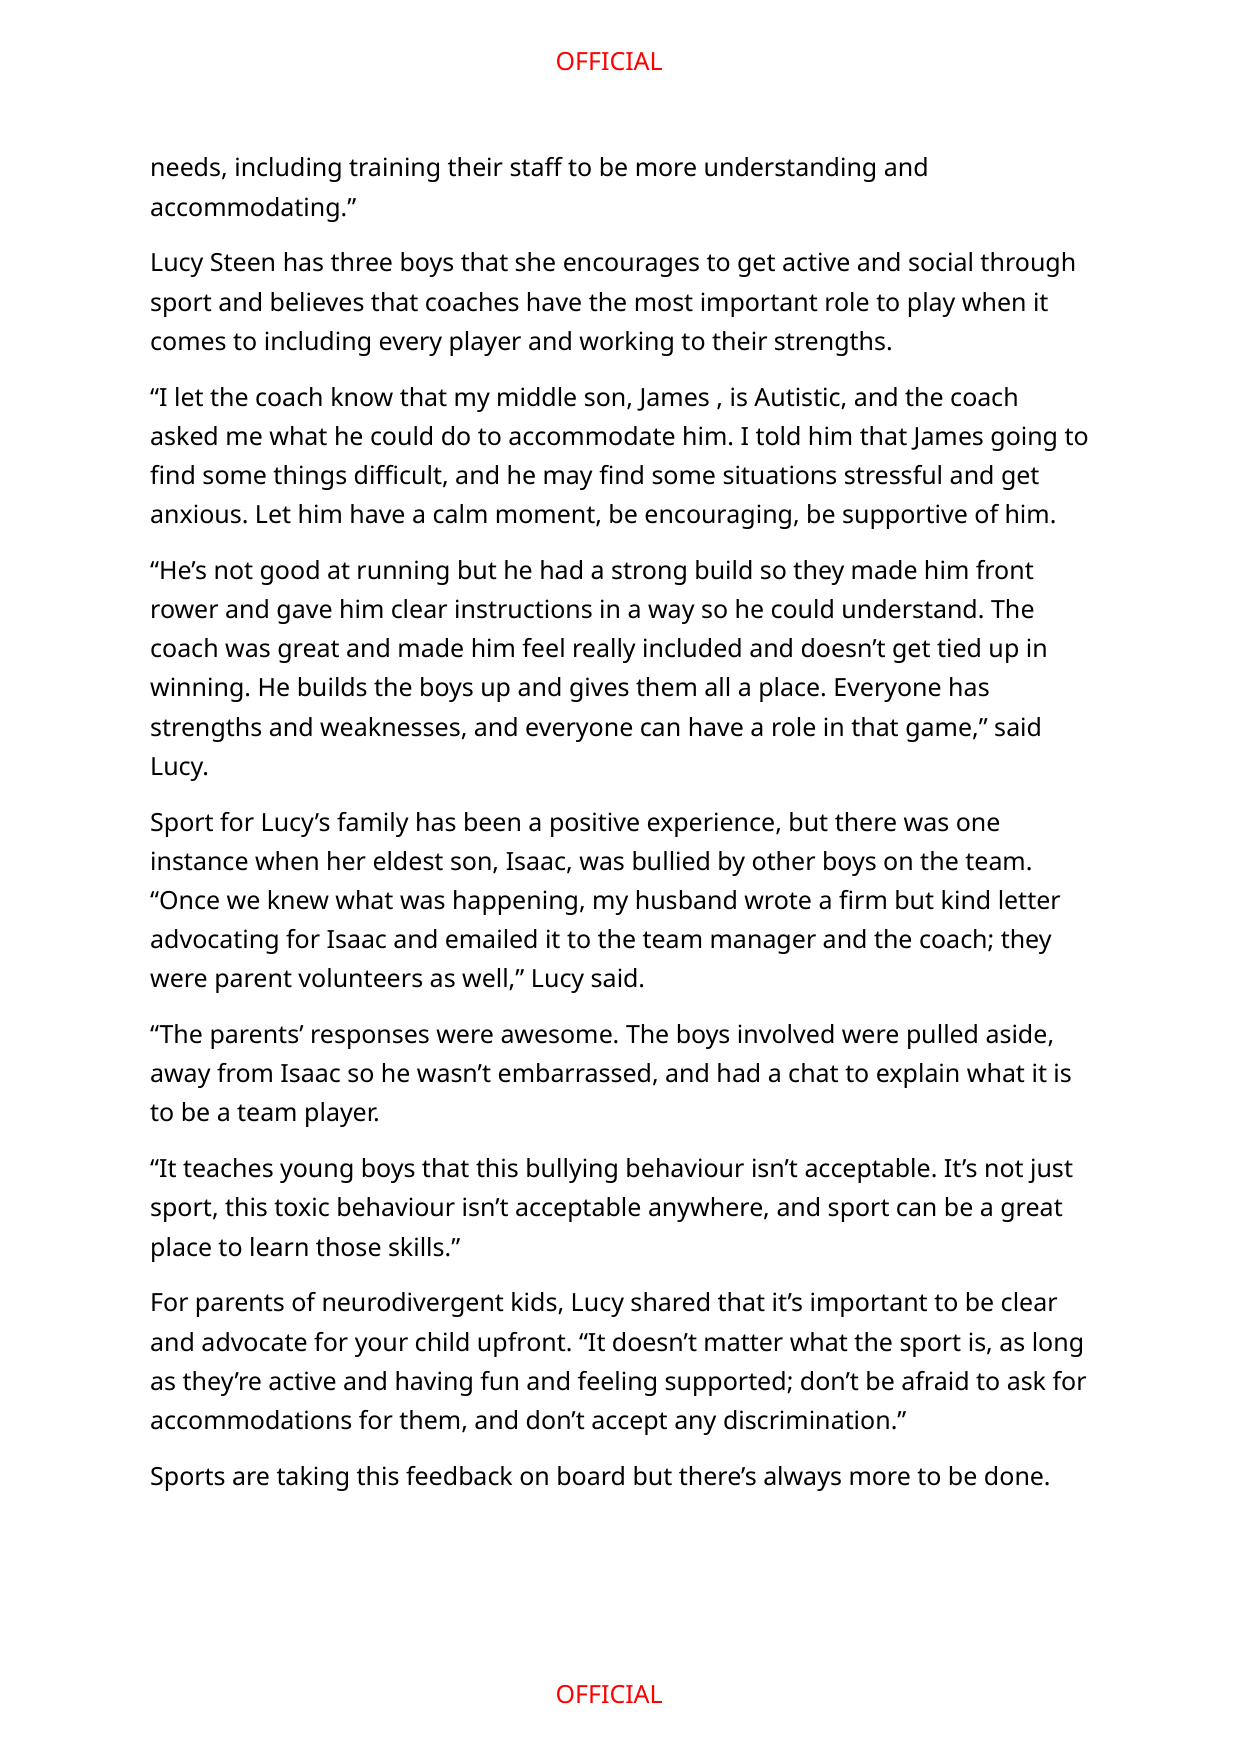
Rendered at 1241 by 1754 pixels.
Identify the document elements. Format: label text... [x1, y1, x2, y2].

text “He’s not good at running but he had a strong build so they made him front rower and gave him clear instructions in a way so he could understand. The coach was great and made him feel really included and doesn’t get tied up in winning. He builds the boys up and gives them all a place. Everyone has strengths and weaknesses, and everyone can have a role in that game,” said Lucy. [150, 552, 1090, 782]
text For parents of neurodivergent kids, Lucy shared that it’s important to be clear and advocate for your child upfront. “It doesn’t matter what the sport is, as long as they’re active and having fun and feeling supported; don’t be afraid to ask for accommodations for them, and don’t accept any discrimination.” [150, 1285, 1090, 1437]
text “It teaches young boys that this bullying behaviour isn’t acceptable. It’s not just sport, this toxic behaviour isn’t acceptable anywhere, and sport can be a great place to learn those skills.” [150, 1151, 1090, 1263]
text Lucy Steen has three boys that she encourages to get active and social through sport and believes that coaches have the most important role to play when it comes to including every player and working to their strengths. [150, 245, 1090, 357]
text Sports are taking this feedback on board but there’s always more to be done. [150, 1458, 1090, 1492]
text “The parents’ responses were awesome. The boys involved were pulled aside, away from Isaac so he wasn’t embarrassed, and had a chat to explain what it is to be a team player. [150, 1017, 1090, 1129]
text “I let the coach know that my middle son, James , is Autistic, and the coach asked me what he could do to accommodate him. I told him that James going to find some things difficult, and he may find some situations stressful and get anxious. Let him have a calm moment, be encouraging, be supportive of him. [150, 379, 1090, 531]
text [150, 150, 1090, 223]
text Sport for Lucy’s family has been a positive experience, but there was one instance when her eldest son, Isaac, was bullied by other boys on the team. “Once we knew what was happening, my husband wrote a firm but kind letter advocating for Isaac and emailed it to the team manager and the coach; they were parent volunteers as well,” Lucy said. [150, 804, 1090, 995]
